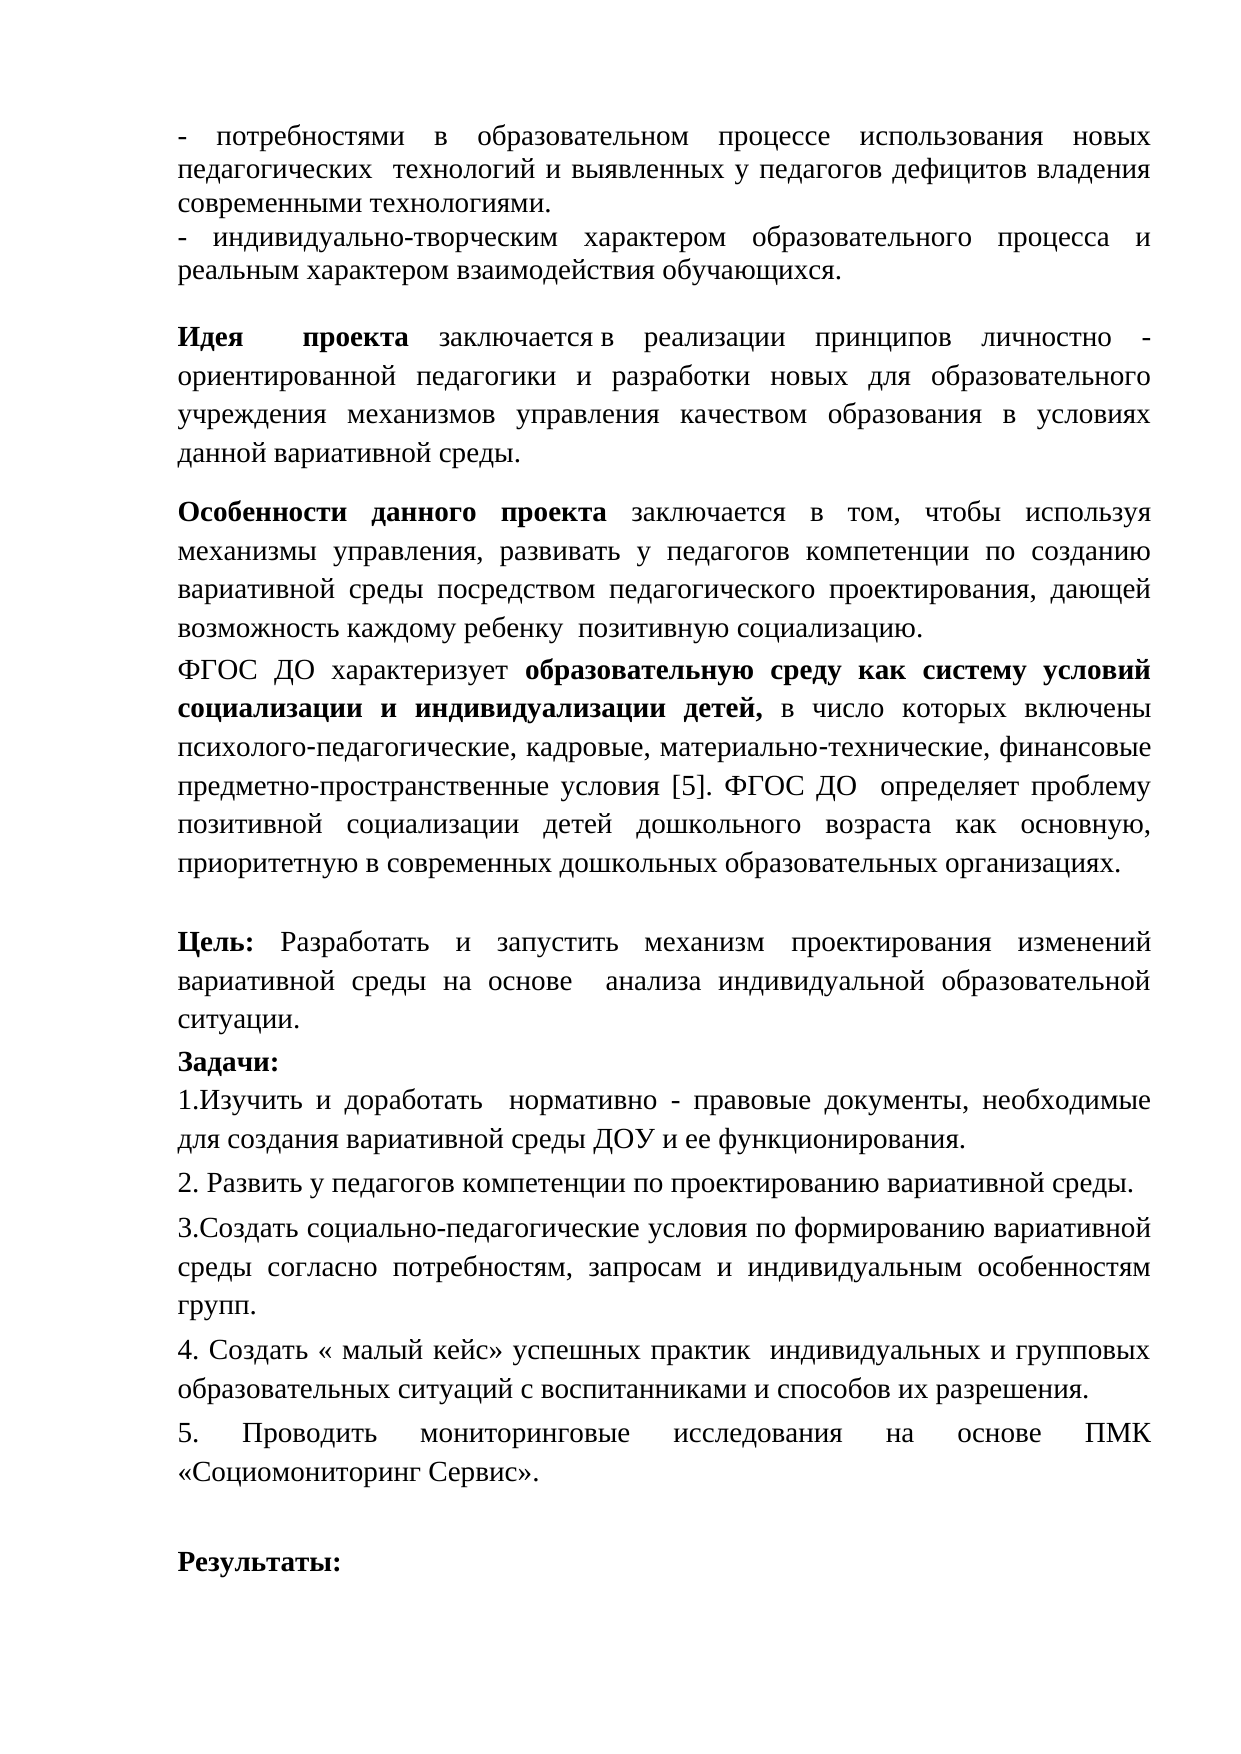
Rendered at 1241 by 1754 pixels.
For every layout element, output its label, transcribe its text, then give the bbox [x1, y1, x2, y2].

text - потребностями в образовательном процессе использования новых педагогических технологий и выявленных у педагогов дефицитов владения современными технологиями. [177, 118, 1152, 219]
text Результаты: [177, 1540, 1152, 1579]
text Идея проекта заключается в реализации принципов личностно -ориентированной педагогики и разработки новых для образовательного учреждения механизмов управления качеством образования в условиях данной вариативной среды. [177, 430, 1152, 468]
text 1.Изучить и доработать нормативно - правовые документы, необходимые для создания вариативной среды ДОУ и ее функционирования. [177, 1079, 1152, 1156]
text ФГОС ДО характеризует образовательную среду как систему условий социализации и индивидуализации детей, в число которых включены психолого‐педагогические, кадровые, материально‐технические, финансовые предметно‐пространственные условия [5]. ФГОС ДО определяет проблему позитивной социализации детей дошкольного возраста как основную, приоритетную в современных дошкольных образовательных организациях. [177, 648, 1152, 880]
text Особенности данного проекта заключается в том, чтобы используя механизмы управления, развивать у педагогов компетенции по созданию вариативной среды посредством педагогического проектирования, дающей возможность каждому ребенку позитивную социализацию. [177, 494, 1152, 643]
text 4. Создать « малый кейс» успешных практик индивидуальных и групповых образовательных ситуаций с воспитанниками и способов их разрешения. [177, 1329, 1152, 1406]
text 5. Проводить мониторинговые исследования на основе ПМК «Социомониторинг Сервис». [177, 1412, 1152, 1489]
text 3.Создать социально-педагогические условия по формированию вариативной среды согласно потребностям, запросам и индивидуальным особенностям групп. [177, 1207, 1152, 1322]
text Идея проекта заключается в реализации принципов личностно -ориентированной педагогики и разработки новых для образовательного учреждения механизмов управления качеством образования в условиях данной вариативной среды. [177, 319, 1152, 358]
text Задачи: [177, 1040, 1152, 1079]
text 2. Развить у педагогов компетенции по проектированию вариативной среды. [177, 1162, 1152, 1201]
text Цель: Разработать и запустить механизм проектирования изменений вариативной среды на основе анализа индивидуальной образовательной ситуации. [177, 924, 1152, 1035]
text - индивидуально-творческим характером образовательного процесса и реальным характером взаимодействия обучающихся. [177, 219, 1152, 286]
